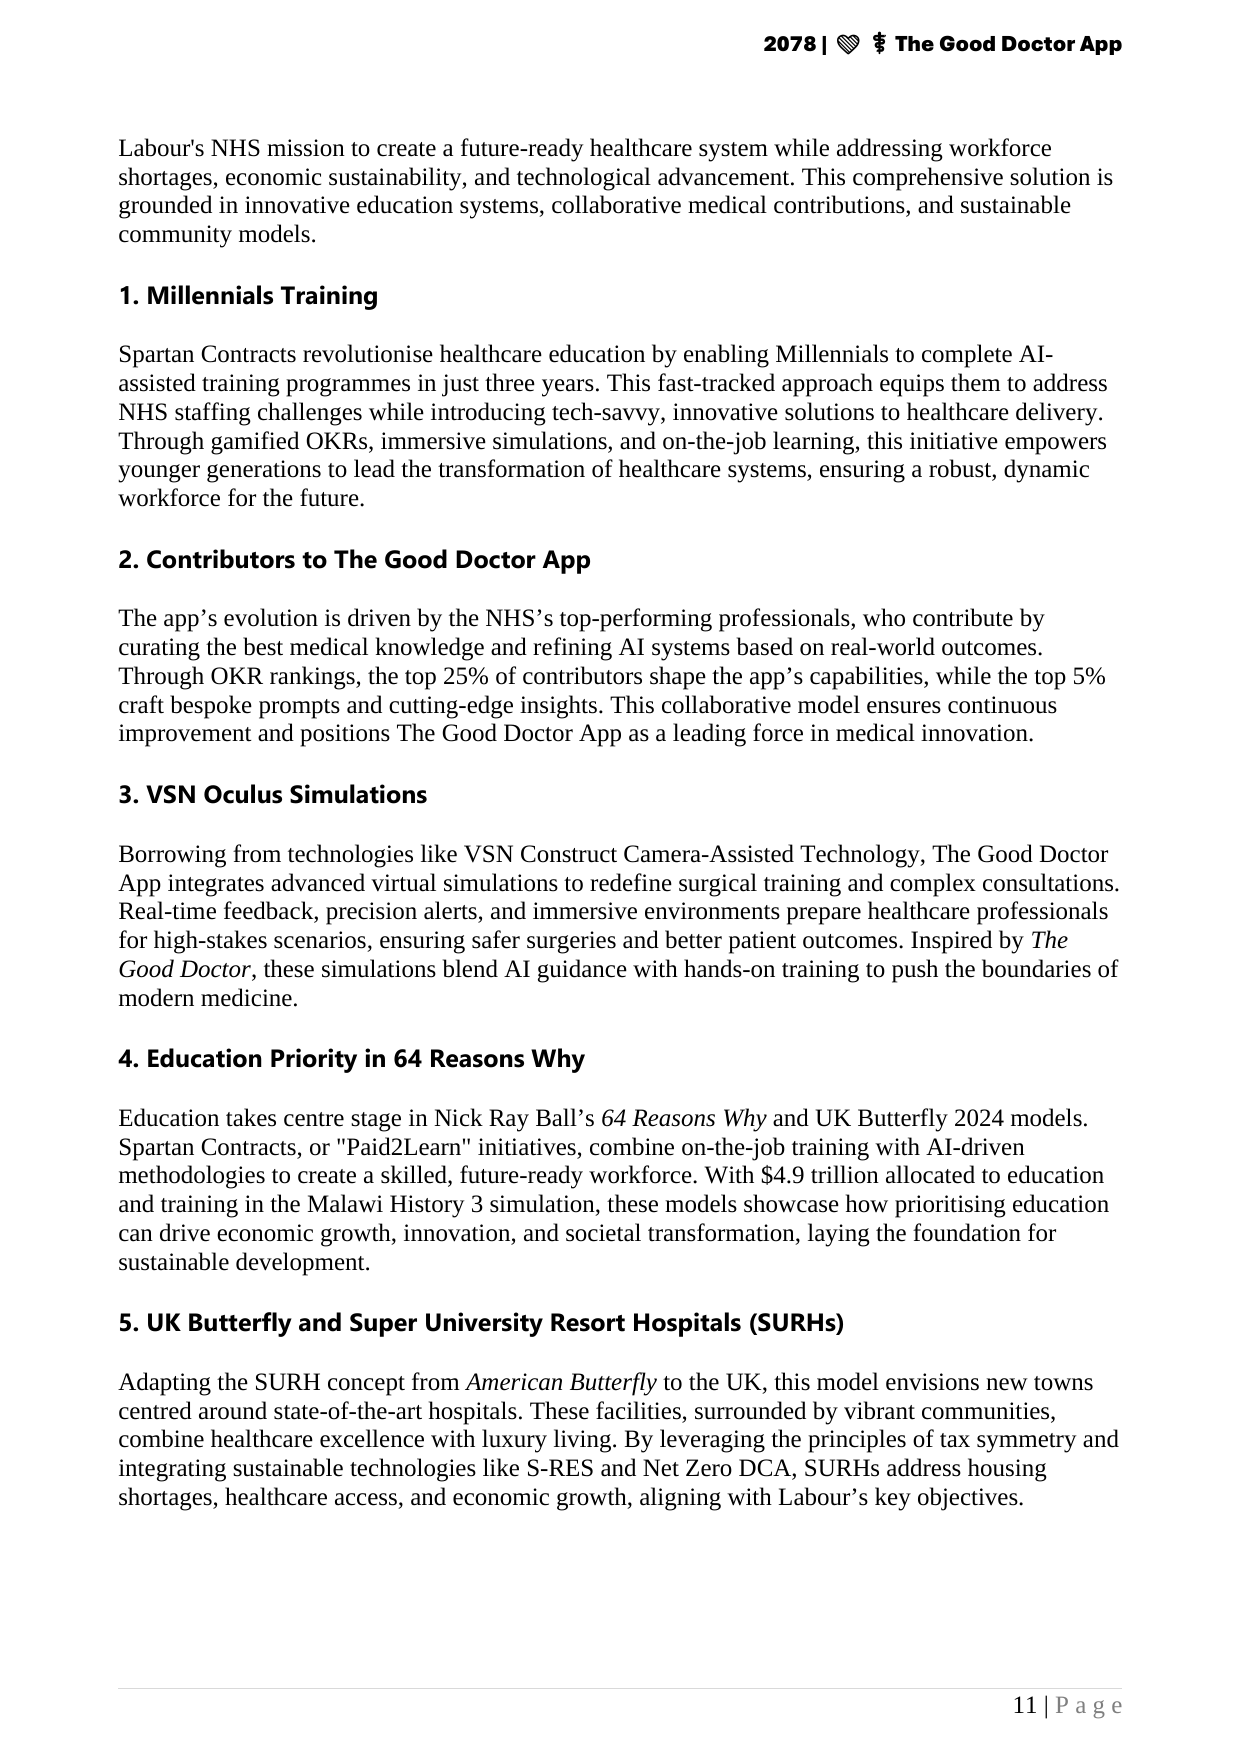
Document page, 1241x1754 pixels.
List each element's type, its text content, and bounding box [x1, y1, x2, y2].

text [118, 133, 1122, 248]
subtitle 5. UK Butterfly and Super University Resort Hospitals (SURHs) [118, 1304, 1122, 1338]
subtitle 2. Contributors to The Good Doctor App [118, 541, 1122, 574]
subtitle 1. Millennials Training [118, 277, 1122, 310]
subtitle 4. Education Priority in 64 Reasons Why [118, 1041, 1122, 1074]
text Borrowing from technologies like VSN Construct Camera-Assisted Technology, The Good Doctor App integrates advanced virtual simulations to redefine surgical training and complex consultations. Real-time feedback, precision alerts, and immersive environments prepare healthcare professionals for high-stakes scenarios, ensuring safer surgeries and better patient outcomes. Inspired by The Good Doctor, these simulations blend AI guidance with hands-on training to push the boundaries of modern medicine. [118, 839, 1122, 1011]
text Education takes centre stage in Nick Ray Ball’s 64 Reasons Why and UK Butterfly 2024 models. Spartan Contracts, or "Paid2Learn" initiatives, combine on-the-job training with AI-driven methodologies to create a skilled, future-ready workforce. With $4.9 trillion allocated to education and training in the Malawi History 3 simulation, these models showcase how prioritising education can drive economic growth, innovation, and societal transformation, laying the foundation for sustainable development. [118, 1103, 1122, 1275]
text Adapting the SURH concept from American Butterfly to the UK, this model envisions new towns centred around state-of-the-art hospitals. These facilities, surrounded by vibrant communities, combine healthcare excellence with luxury living. By leveraging the principles of tax symmetry and integrating sustainable technologies like S-RES and Net Zero DCA, SURHs address housing shortages, healthcare access, and economic growth, aligning with Labour’s key objectives. [118, 1367, 1122, 1511]
text Spartan Contracts revolutionise healthcare education by enabling Millennials to complete AI-assisted training programmes in just three years. This fast-tracked approach equips them to address NHS staffing challenges while introducing tech-savvy, innovative solutions to healthcare delivery. Through gamified OKRs, immersive simulations, and on-the-job learning, this initiative empowers younger generations to lead the transformation of healthcare systems, ensuring a robust, dynamic workforce for the future. [118, 339, 1122, 512]
subtitle 3. VSN Oculus Simulations [118, 776, 1122, 810]
text The app’s evolution is driven by the NHS’s top-performing professionals, who contribute by curating the best medical knowledge and refining AI systems based on real-world outcomes. Through OKR rankings, the top 25% of contributors shape the app’s capabilities, while the top 5% craft bespoke prompts and cutting-edge insights. This collaborative model ensures continuous improvement and positions The Good Doctor App as a leading force in medical innovation. [118, 603, 1122, 747]
